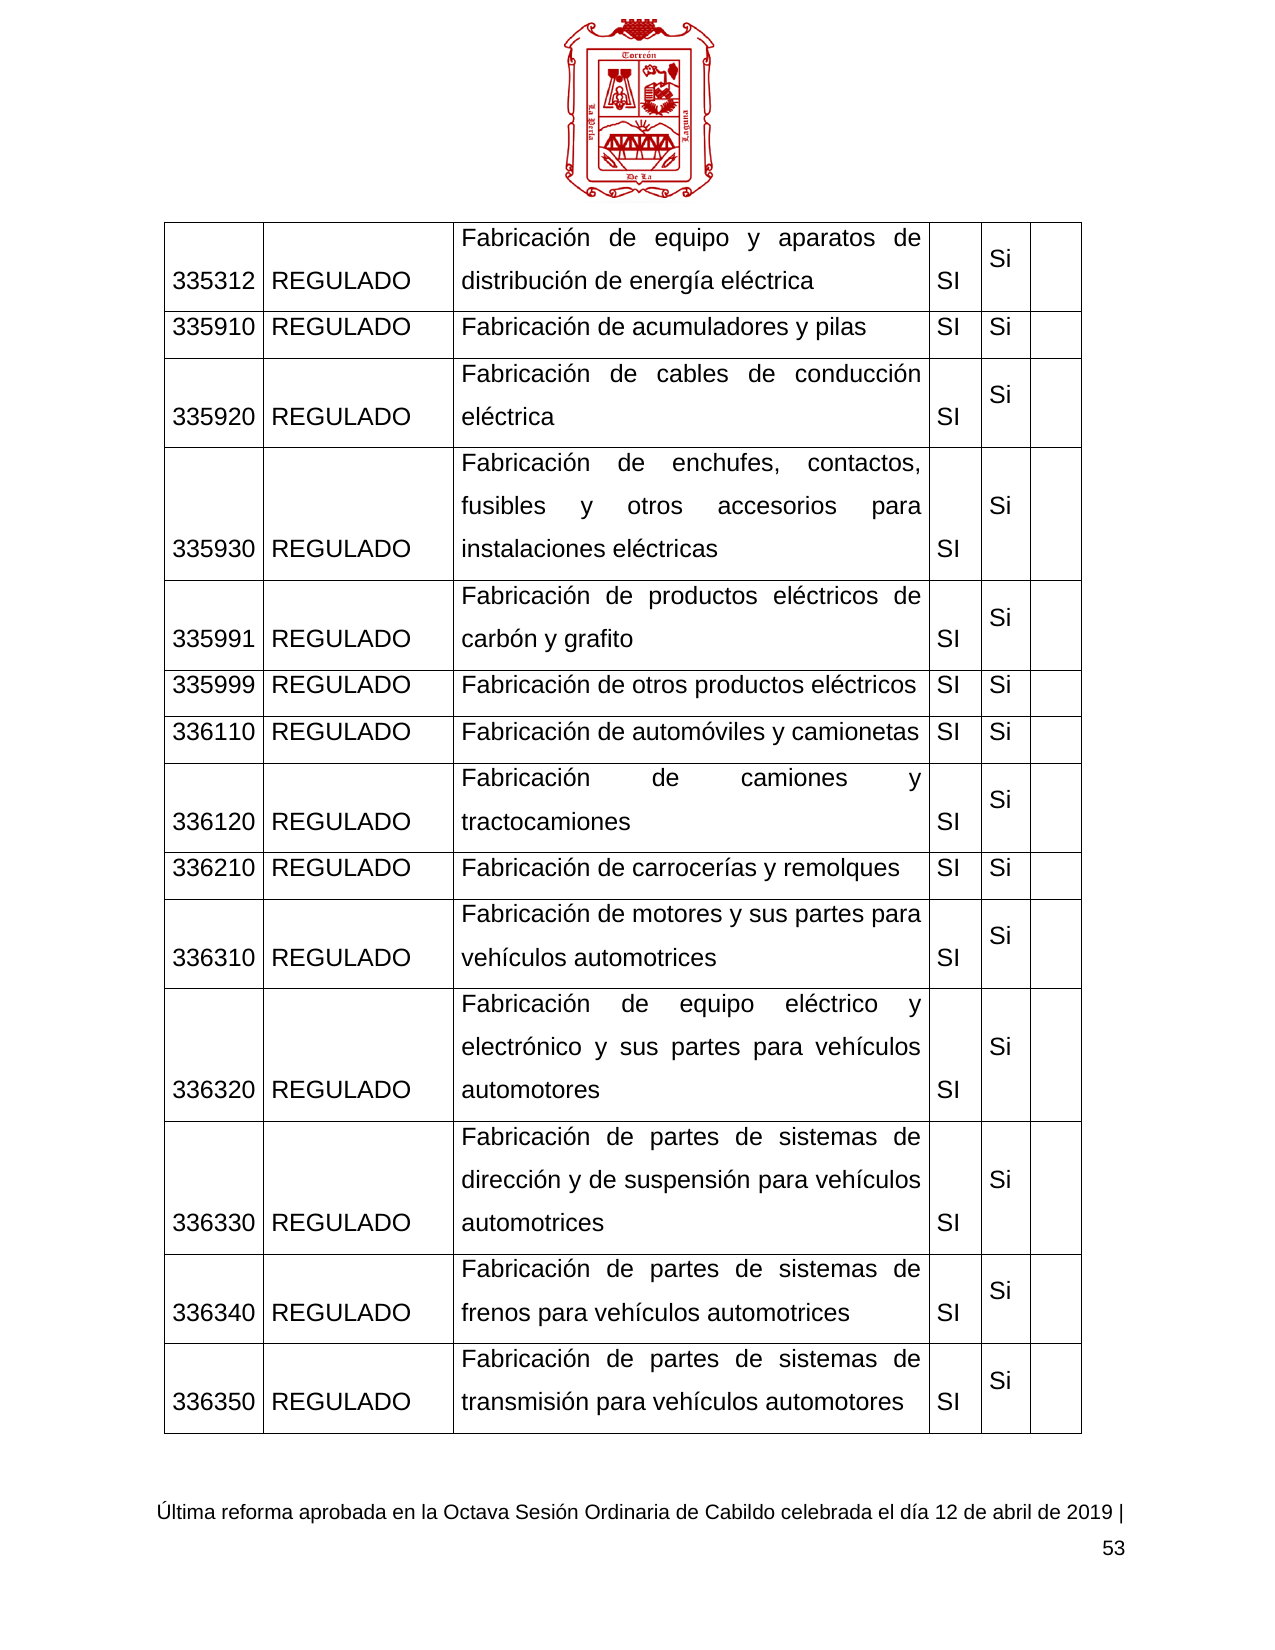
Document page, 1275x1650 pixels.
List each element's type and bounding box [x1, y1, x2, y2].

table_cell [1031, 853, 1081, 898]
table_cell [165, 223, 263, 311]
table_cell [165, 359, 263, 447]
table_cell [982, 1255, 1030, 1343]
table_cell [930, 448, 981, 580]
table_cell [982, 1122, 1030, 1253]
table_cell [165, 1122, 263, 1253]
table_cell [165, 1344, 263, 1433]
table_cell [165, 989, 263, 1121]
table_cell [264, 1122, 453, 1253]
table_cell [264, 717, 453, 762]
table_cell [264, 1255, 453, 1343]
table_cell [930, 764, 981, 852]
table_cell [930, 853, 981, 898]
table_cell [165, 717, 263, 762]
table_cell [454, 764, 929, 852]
picture [540, 13, 735, 203]
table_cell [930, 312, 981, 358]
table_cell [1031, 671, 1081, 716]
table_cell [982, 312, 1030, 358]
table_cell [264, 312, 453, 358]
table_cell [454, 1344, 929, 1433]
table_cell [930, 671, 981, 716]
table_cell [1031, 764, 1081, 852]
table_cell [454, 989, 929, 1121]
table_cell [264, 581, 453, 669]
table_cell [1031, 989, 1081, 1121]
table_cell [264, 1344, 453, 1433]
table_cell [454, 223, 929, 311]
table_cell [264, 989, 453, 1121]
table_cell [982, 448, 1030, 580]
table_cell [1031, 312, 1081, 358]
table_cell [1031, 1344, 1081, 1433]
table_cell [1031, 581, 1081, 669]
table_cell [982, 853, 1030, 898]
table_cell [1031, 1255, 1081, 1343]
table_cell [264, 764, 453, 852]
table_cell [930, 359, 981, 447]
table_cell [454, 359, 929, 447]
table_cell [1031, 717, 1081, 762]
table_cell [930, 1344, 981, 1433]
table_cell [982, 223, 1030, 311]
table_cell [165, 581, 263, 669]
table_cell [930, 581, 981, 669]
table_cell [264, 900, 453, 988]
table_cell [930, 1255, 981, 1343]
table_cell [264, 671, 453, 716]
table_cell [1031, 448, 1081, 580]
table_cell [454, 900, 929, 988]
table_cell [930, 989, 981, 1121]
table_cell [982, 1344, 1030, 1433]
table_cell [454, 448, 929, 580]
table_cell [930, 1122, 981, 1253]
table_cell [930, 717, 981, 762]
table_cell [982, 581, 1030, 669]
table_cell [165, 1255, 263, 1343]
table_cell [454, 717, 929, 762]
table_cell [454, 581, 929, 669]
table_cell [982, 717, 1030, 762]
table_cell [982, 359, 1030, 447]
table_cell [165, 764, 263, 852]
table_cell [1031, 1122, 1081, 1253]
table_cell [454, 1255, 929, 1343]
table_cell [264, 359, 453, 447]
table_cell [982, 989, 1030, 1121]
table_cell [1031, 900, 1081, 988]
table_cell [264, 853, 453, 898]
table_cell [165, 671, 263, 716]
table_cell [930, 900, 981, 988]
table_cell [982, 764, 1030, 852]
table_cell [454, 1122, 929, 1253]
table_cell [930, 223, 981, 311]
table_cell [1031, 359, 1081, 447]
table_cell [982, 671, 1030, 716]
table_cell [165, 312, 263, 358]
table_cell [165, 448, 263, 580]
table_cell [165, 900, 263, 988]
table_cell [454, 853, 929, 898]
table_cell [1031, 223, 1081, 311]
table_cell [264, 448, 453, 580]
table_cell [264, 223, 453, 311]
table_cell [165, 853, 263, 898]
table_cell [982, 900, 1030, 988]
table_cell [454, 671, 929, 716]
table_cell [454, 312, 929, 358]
